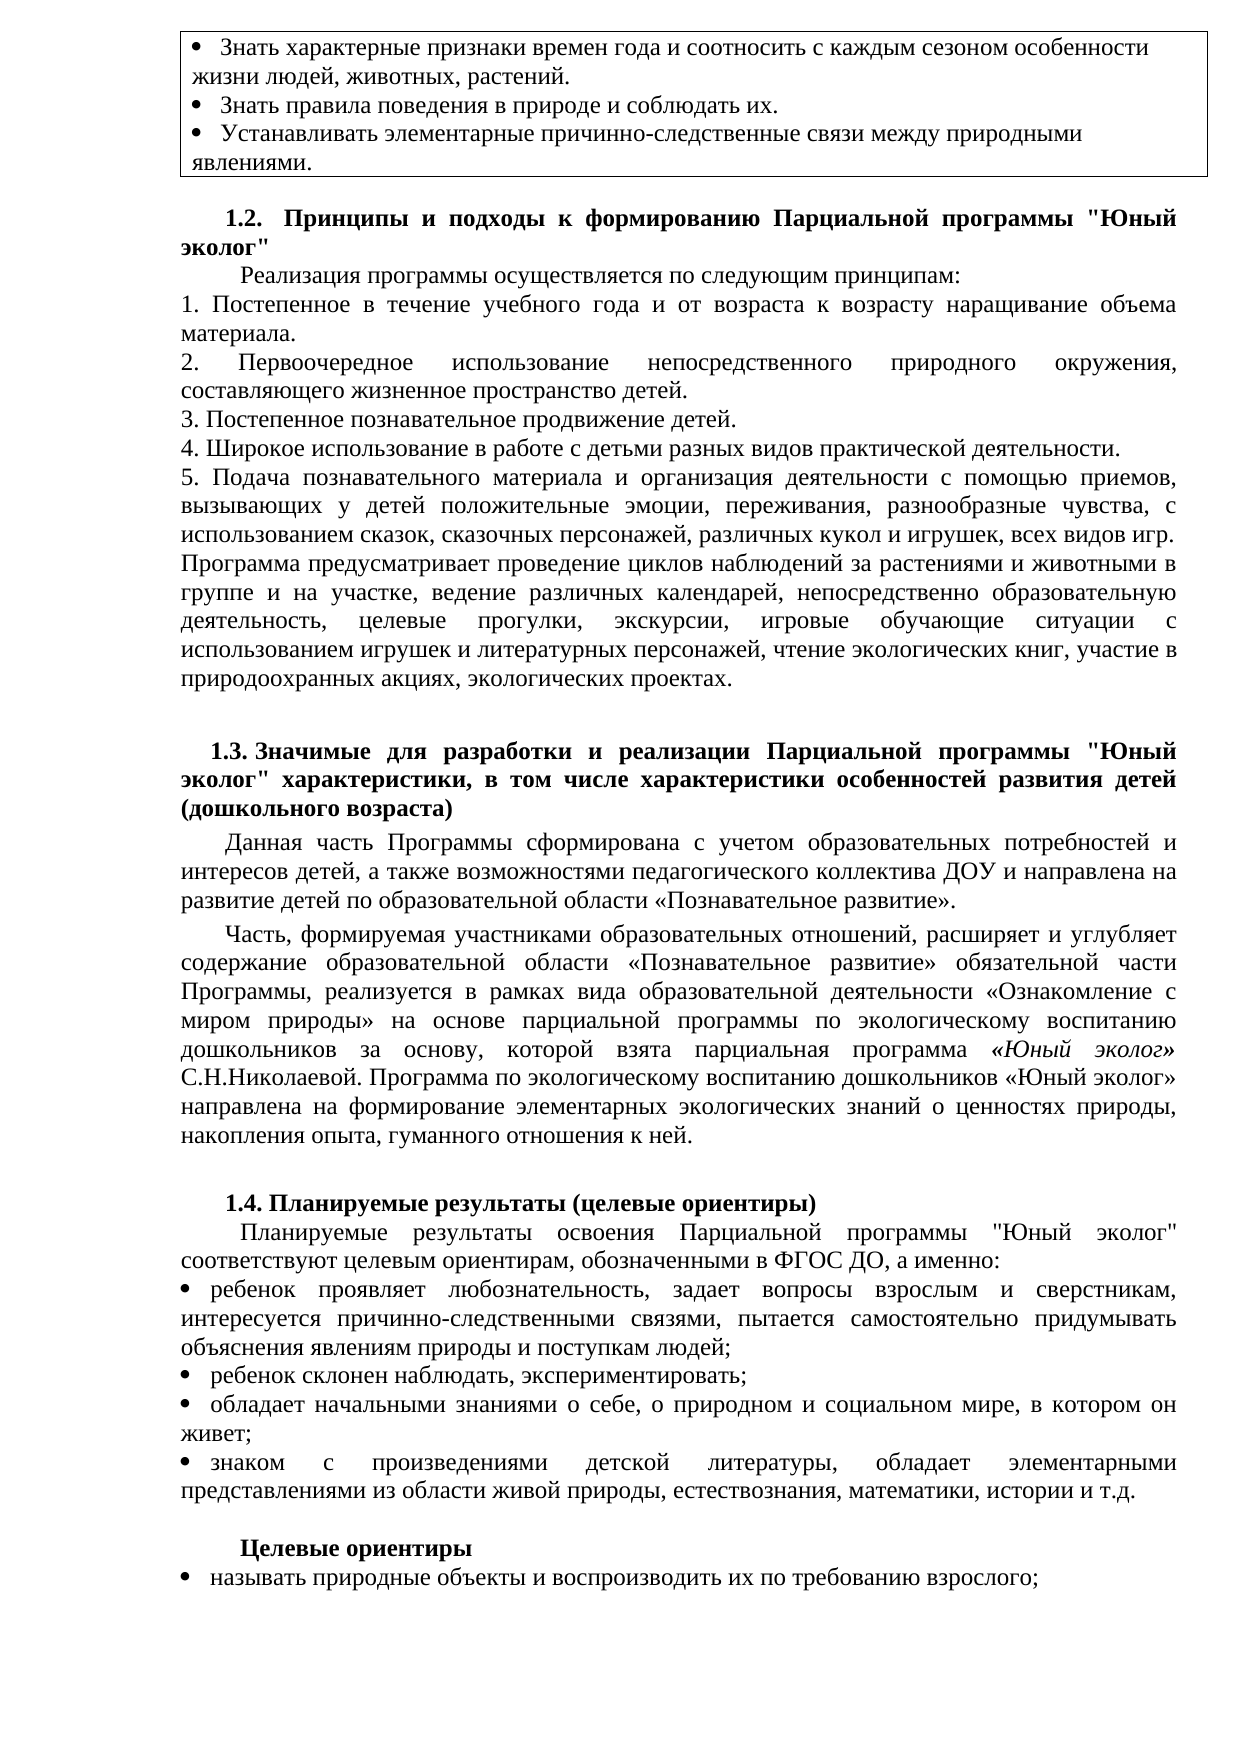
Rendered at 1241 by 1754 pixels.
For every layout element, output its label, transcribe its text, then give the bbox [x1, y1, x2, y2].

list обладает начальными знаниями о себе, о природном и социальном мире, в котором он живет; [181, 1389, 1178, 1447]
text 4. Широкое использование в работе с детьми разных видов практической деятельности. [181, 433, 1178, 462]
text Целевые ориентиры [181, 1533, 1178, 1562]
text 1. Постепенное в течение учебного года и от возраста к возрасту наращивание объема материала. [181, 289, 1178, 347]
text Данная часть Программы сформирована с учетом образовательных потребностей и интересов детей, а также возможностями педагогического коллектива ДОУ и направлена на развитие детей по образовательной области «Познавательное развитие». [181, 827, 1178, 913]
text Планируемые результаты освоения Парциальной программы "Юный эколог" соответствуют целевым ориентирам, обозначенными в ФГОС ДО, а именно: [181, 1217, 1178, 1274]
text 3. Постепенное познавательное продвижение детей. [181, 404, 1178, 433]
text 5. Подача познавательного материала и организация деятельности с помощью приемов, вызывающих у детей положительные эмоции, переживания, разнообразные чувства, с использованием сказок, сказочных персонажей, различных кукол и игрушек, всех видов игр. [181, 462, 1178, 548]
text 2. Первоочередное использование непосредственного природного окружения, составляющего жизненное пространство детей. [181, 347, 1178, 404]
list ребенок проявляет любознательность, задает вопросы взрослым и сверстникам, интересуется причинно-следственными связями, пытается самостоятельно придумывать объяснения явлениям природы и поступкам людей; [181, 1274, 1178, 1360]
list ребенок склонен наблюдать, экспериментировать; [181, 1360, 1178, 1389]
list Значимые для разработки и реализации Парциальной программы "Юный эколог" характеристики, в том числе характеристики особенностей развития детей (дошкольного возраста) [181, 736, 1178, 822]
list называть природные объекты и воспроизводить их по требованию взрослого; [181, 1562, 1178, 1590]
text Реализация программы осуществляется по следующим принципам: [181, 261, 1178, 289]
list знаком с произведениями детской литературы, обладает элементарными представлениями из области живой природы, естествознания, математики, истории и т.д. [181, 1447, 1178, 1504]
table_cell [181, 32, 1207, 176]
text Программа предусматривает проведение циклов наблюдений за растениями и животными в группе и на участке, ведение различных календарей, непосредственно образовательную деятельность, целевые прогулки, экскурсии, игровые обучающие ситуации с использованием игрушек и литературных персонажей, чтение экологических книг, участие в природоохранных акциях, экологических проектах. [181, 548, 1178, 692]
text Часть, формируемая участниками образовательных отношений, расширяет и углубляет содержание образовательной области «Познавательное развитие» обязательной части Программы, реализуется в рамках вида образовательной деятельности «Ознакомление с миром природы» на основе парциальной программы по экологическому воспитанию дошкольников за основу, которой взята парциальная программа «Юный эколог» С.Н.Николаевой. Программа по экологическому воспитанию дошкольников «Юный эколог» направлена на формирование элементарных экологических знаний о ценностях природы, накопления опыта, гуманного отношения к ней. [181, 919, 1178, 1149]
text 1.4. Планируемые результаты (целевые ориентиры) [181, 1188, 1178, 1217]
list Принципы и подходы к формированию Парциальной программы "Юный эколог" [181, 203, 1178, 261]
